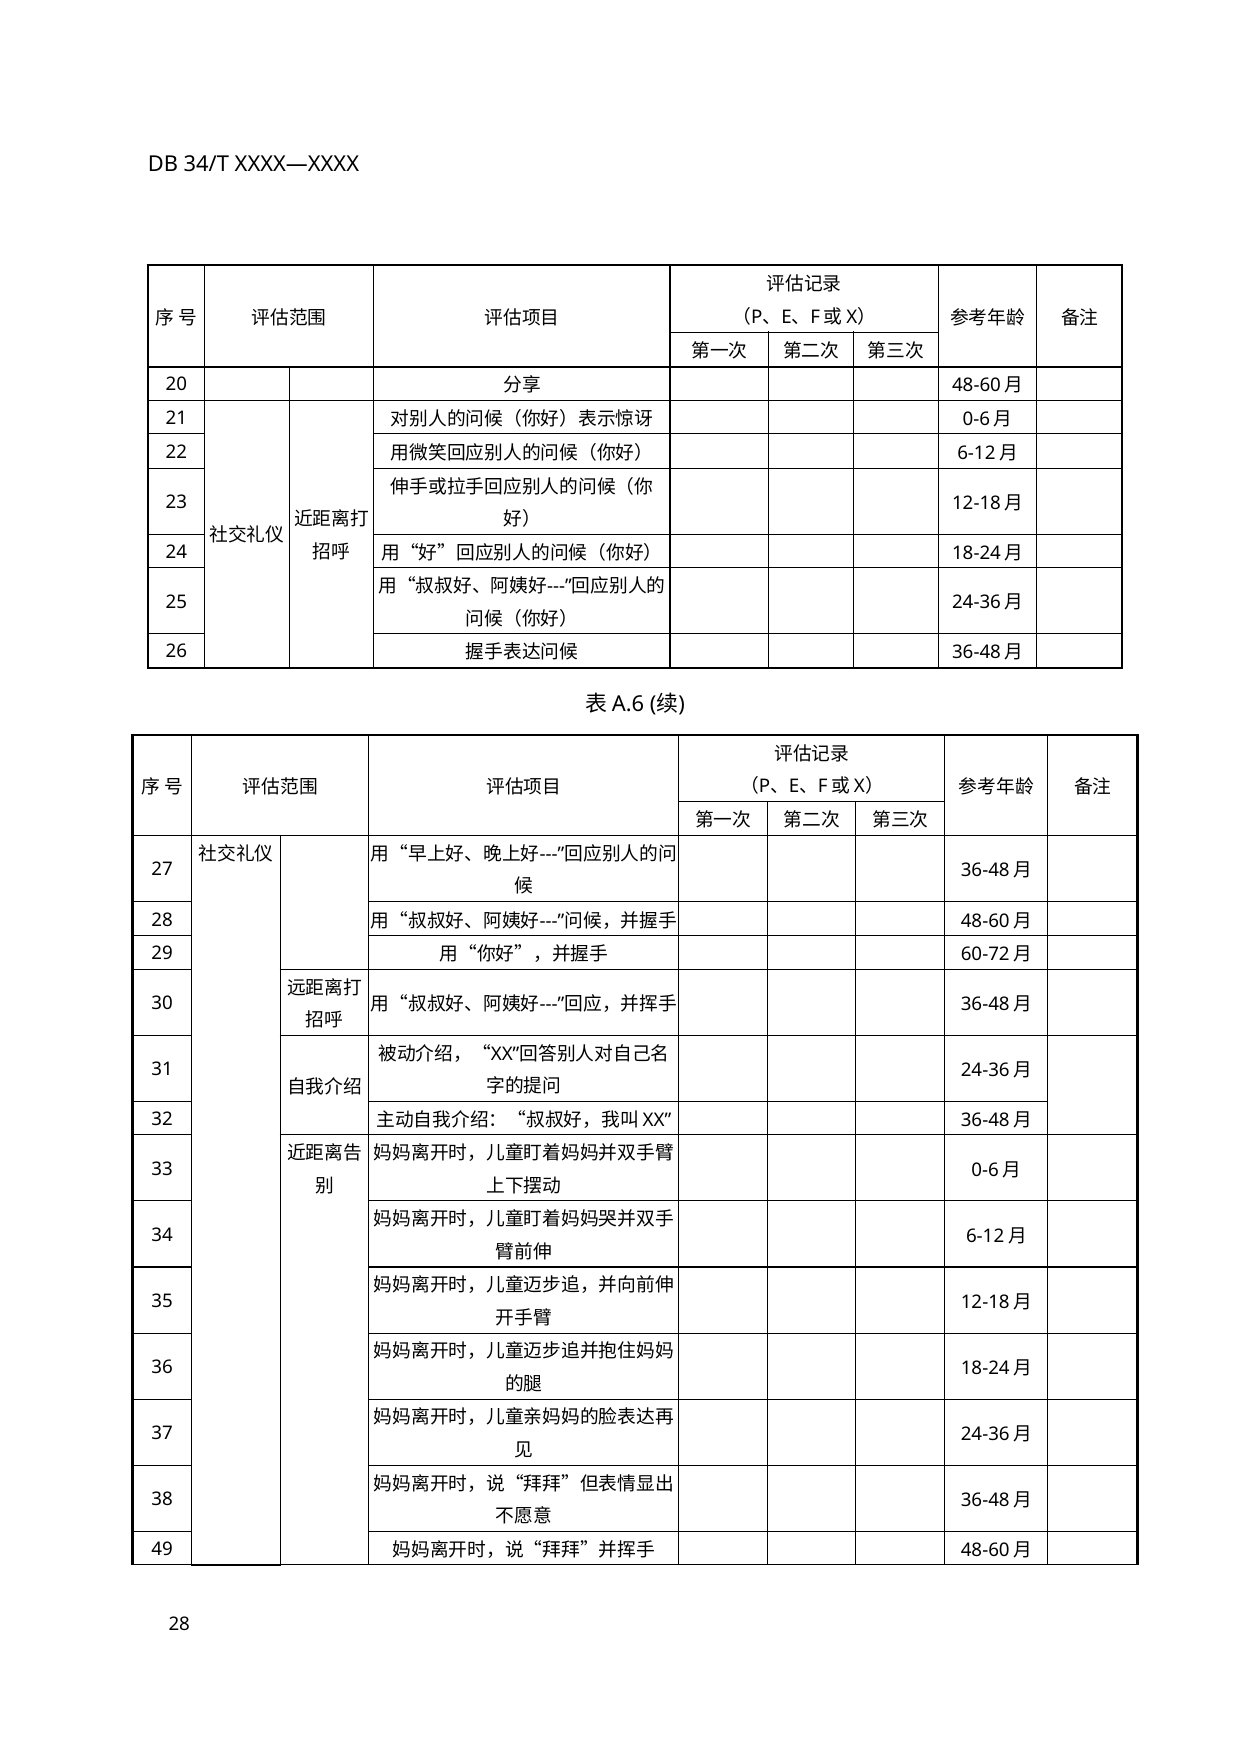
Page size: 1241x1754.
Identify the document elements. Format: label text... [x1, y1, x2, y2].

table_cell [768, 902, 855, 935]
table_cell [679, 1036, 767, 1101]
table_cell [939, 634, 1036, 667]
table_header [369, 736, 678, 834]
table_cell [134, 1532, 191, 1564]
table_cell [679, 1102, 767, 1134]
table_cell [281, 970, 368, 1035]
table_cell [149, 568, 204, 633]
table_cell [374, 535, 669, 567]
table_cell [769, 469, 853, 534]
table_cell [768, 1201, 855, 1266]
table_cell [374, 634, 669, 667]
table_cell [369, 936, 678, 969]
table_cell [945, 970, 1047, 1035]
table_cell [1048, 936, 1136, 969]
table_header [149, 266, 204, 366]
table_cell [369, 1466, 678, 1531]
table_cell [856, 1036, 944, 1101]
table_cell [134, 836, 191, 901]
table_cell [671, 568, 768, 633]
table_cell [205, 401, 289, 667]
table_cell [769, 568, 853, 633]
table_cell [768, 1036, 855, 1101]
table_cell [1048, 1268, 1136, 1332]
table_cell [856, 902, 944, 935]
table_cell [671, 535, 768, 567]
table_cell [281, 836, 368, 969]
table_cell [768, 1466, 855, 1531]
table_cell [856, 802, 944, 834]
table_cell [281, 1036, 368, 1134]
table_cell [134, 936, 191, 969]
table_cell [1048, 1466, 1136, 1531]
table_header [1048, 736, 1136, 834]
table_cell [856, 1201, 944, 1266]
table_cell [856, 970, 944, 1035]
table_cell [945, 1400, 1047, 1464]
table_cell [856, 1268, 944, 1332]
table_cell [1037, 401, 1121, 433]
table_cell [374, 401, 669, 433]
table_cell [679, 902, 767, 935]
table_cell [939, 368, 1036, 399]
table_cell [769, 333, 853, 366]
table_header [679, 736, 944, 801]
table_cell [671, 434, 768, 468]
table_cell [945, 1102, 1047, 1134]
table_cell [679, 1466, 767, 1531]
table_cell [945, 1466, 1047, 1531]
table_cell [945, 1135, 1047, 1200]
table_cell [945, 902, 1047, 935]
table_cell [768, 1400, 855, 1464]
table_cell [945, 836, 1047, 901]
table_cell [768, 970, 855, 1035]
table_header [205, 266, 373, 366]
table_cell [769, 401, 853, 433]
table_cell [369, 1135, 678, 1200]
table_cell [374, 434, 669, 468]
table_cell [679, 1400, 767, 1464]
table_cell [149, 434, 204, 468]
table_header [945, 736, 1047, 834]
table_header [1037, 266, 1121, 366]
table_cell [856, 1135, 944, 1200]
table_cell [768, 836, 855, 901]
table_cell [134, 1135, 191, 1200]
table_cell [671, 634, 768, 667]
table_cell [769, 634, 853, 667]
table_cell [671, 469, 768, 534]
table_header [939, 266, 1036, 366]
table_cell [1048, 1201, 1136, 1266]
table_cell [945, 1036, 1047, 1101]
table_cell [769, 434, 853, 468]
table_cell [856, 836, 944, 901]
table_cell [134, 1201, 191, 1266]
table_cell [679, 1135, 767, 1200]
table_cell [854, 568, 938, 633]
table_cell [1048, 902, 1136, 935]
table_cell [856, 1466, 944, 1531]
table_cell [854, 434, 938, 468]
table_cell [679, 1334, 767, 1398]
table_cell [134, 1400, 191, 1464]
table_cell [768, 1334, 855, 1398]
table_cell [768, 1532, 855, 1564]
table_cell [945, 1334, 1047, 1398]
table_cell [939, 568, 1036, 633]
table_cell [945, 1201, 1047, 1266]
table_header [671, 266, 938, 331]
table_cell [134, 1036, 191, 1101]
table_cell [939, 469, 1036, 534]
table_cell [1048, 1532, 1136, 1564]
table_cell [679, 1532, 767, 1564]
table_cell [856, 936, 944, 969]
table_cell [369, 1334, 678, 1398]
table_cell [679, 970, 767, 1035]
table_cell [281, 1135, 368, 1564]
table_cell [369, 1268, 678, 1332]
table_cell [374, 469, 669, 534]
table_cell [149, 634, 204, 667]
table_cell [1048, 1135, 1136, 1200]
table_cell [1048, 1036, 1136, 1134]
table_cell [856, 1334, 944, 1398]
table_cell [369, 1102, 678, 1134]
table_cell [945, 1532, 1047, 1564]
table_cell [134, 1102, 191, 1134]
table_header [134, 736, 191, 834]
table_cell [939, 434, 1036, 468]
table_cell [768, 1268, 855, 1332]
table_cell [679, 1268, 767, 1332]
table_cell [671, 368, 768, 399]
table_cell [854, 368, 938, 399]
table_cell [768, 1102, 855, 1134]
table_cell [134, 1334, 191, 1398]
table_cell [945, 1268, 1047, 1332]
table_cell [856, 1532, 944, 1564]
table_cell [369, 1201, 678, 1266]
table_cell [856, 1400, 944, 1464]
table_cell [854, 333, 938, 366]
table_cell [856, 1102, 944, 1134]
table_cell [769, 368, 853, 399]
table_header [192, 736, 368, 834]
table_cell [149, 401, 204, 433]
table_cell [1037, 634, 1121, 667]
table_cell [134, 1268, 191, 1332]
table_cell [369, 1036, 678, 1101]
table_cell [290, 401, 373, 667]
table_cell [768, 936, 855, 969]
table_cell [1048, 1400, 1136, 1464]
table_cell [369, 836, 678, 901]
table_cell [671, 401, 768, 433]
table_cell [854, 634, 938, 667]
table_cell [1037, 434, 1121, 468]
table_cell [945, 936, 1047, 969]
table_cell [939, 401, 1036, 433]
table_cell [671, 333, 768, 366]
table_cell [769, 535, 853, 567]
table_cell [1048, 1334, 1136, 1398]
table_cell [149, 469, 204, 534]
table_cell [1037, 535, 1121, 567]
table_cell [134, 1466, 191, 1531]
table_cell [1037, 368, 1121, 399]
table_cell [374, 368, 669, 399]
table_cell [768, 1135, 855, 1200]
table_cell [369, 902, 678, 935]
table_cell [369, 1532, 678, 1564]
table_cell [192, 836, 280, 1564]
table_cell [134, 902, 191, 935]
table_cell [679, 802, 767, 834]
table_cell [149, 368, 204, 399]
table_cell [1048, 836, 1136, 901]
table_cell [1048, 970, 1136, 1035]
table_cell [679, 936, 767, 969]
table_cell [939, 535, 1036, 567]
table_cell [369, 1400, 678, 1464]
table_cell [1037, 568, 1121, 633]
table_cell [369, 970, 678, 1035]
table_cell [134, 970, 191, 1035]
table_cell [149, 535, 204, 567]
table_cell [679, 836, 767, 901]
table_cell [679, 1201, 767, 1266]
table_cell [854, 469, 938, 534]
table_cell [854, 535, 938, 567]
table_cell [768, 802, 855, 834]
text 表A.6 (续) [148, 685, 1122, 718]
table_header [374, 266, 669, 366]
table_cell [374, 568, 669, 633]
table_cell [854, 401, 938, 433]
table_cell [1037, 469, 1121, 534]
